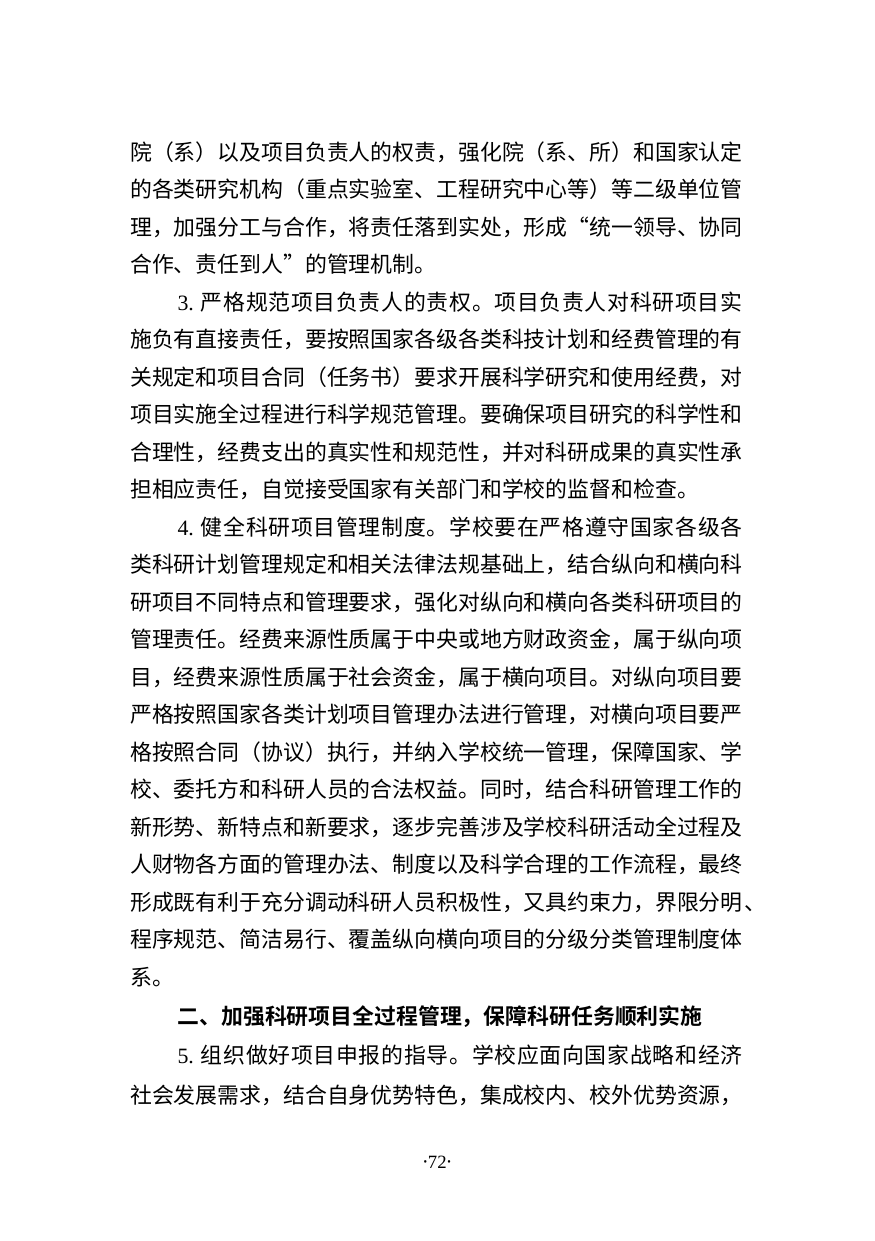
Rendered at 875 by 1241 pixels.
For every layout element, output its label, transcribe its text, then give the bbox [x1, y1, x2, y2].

text 二、加强科研项目全过程管理，保障科研任务顺利实施 [130, 992, 744, 1032]
text 4. 健全科研项目管理制度。学校要在严格遵守国家各级各类科研计划管理规定和相关法律法规基础上，结合纵向和横向科研项目不同特点和管理要求，强化对纵向和横向各类科研项目的管理责任。经费来源性质属于中央或地方财政资金，属于纵向项目，经费来源性质属于社会资金，属于横向项目。对纵向项目要严格按照国家各类计划项目管理办法进行管理，对横向项目要严格按照合同（协议）执行，并纳入学校统一管理，保障国家、学校、委托方和科研人员的合法权益。同时，结合科研管理工作的新形势、新特点和新要求，逐步完善涉及学校科研活动全过程及人财物各方面的管理办法、制度以及科学合理的工作流程，最终形成既有利于充分调动科研人员积极性，又具约束力，界限分明、程序规范、简洁易行、覆盖纵向横向项目的分级分类管理制度体系。 [130, 505, 744, 992]
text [130, 1032, 744, 1111]
text 3. 严格规范项目负责人的责权。项目负责人对科研项目实施负有直接责任，要按照国家各级各类科技计划和经费管理的有关规定和项目合同（任务书）要求开展科学研究和使用经费，对项目实施全过程进行科学规范管理。要确保项目研究的科学性和合理性，经费支出的真实性和规范性，并对科研成果的真实性承担相应责任，自觉接受国家有关部门和学校的监督和检查。 [130, 280, 744, 505]
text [130, 130, 744, 280]
